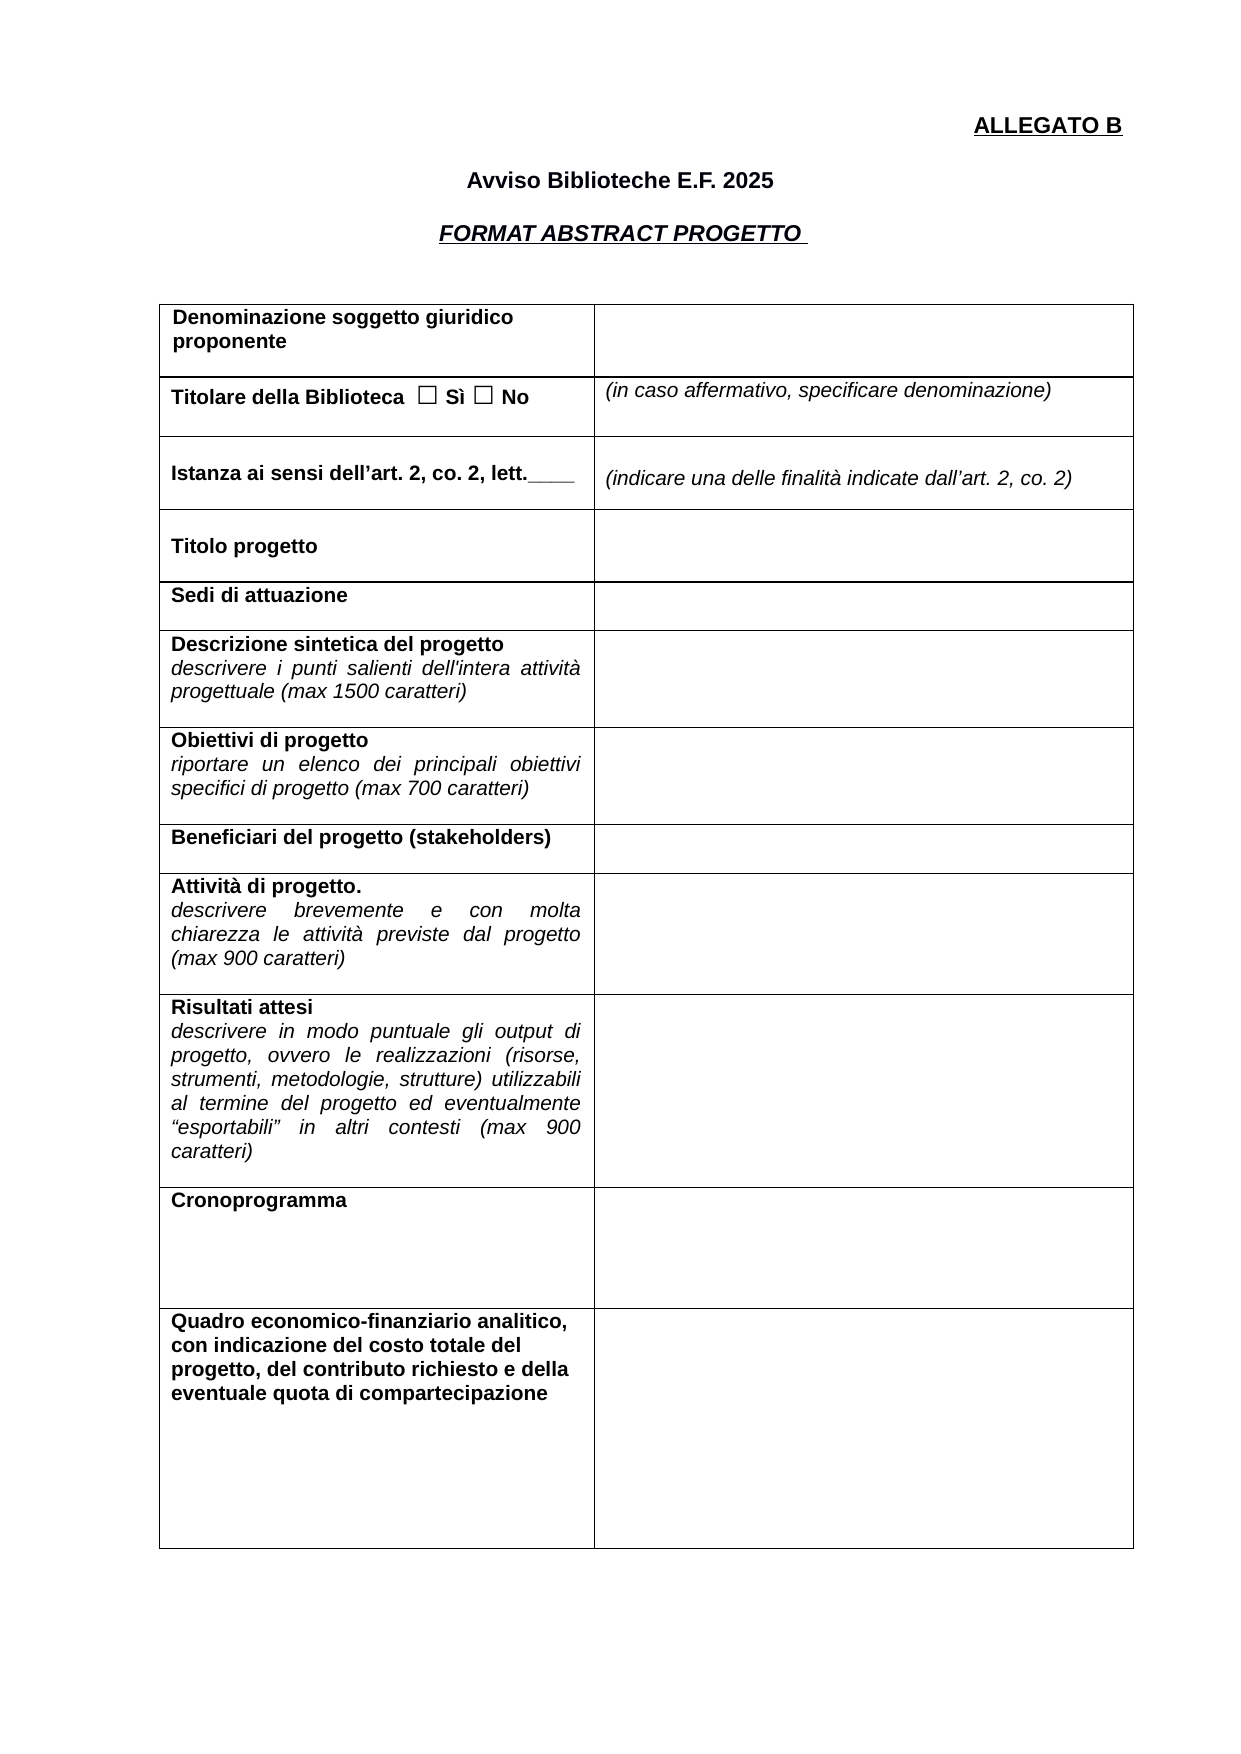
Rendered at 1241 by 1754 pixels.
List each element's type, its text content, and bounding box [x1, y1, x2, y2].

table_cell Risultati attesi descrivere in modo puntuale gli output di progetto, ovvero le realizzazioni (risorse, strumenti, metodologie, strutture) utilizzabili al termine del progetto ed eventualmente “esportabili” in altri contesti (max 900 caratteri) [160, 995, 594, 1187]
table_cell Descrizione sintetica del progetto descrivere i punti salienti dell'intera attività progettuale (max 1500 caratteri) [160, 631, 594, 727]
table_cell [595, 583, 1133, 630]
subtitle Avviso Biblioteche E.F. 2025 [118, 167, 1122, 193]
table_cell [595, 995, 1133, 1187]
table_cell [595, 1188, 1133, 1307]
table_cell [595, 825, 1133, 873]
table_header [595, 305, 1133, 376]
table_cell Cronoprogramma [160, 1188, 594, 1307]
table_cell [595, 631, 1133, 727]
text ALLEGATO B [487, 112, 1122, 138]
table_cell Sedi di attuazione [160, 583, 594, 630]
table_cell Titolare della Biblioteca Sì No [160, 378, 594, 436]
table_cell [595, 510, 1133, 581]
table_cell (indicare una delle finalità indicate dall’art. 2, co. 2) [595, 437, 1133, 508]
table_header Denominazione soggetto giuridico proponente [160, 305, 594, 376]
table_cell [595, 1309, 1133, 1548]
table_cell Istanza ai sensi dell’art. 2, co. 2, lett.____ [160, 437, 594, 508]
subtitle FORMAT ABSTRACT PROGETTO [118, 220, 1122, 246]
table_cell Beneficiari del progetto (stakeholders) [160, 825, 594, 873]
table_cell Quadro economico-finanziario analitico, con indicazione del costo totale del progetto, del contributo richiesto e della eventuale quota di compartecipazione [160, 1309, 594, 1548]
table_cell Obiettivi di progetto riportare un elenco dei principali obiettivi specifici di progetto (max 700 caratteri) [160, 728, 594, 824]
table_cell [595, 728, 1133, 824]
table_cell (in caso affermativo, specificare denominazione) [595, 378, 1133, 436]
table_cell Titolo progetto [160, 510, 594, 581]
table_cell [595, 874, 1133, 994]
table_cell Attività di progetto. descrivere brevemente e con molta chiarezza le attività previste dal progetto (max 900 caratteri) [160, 874, 594, 994]
